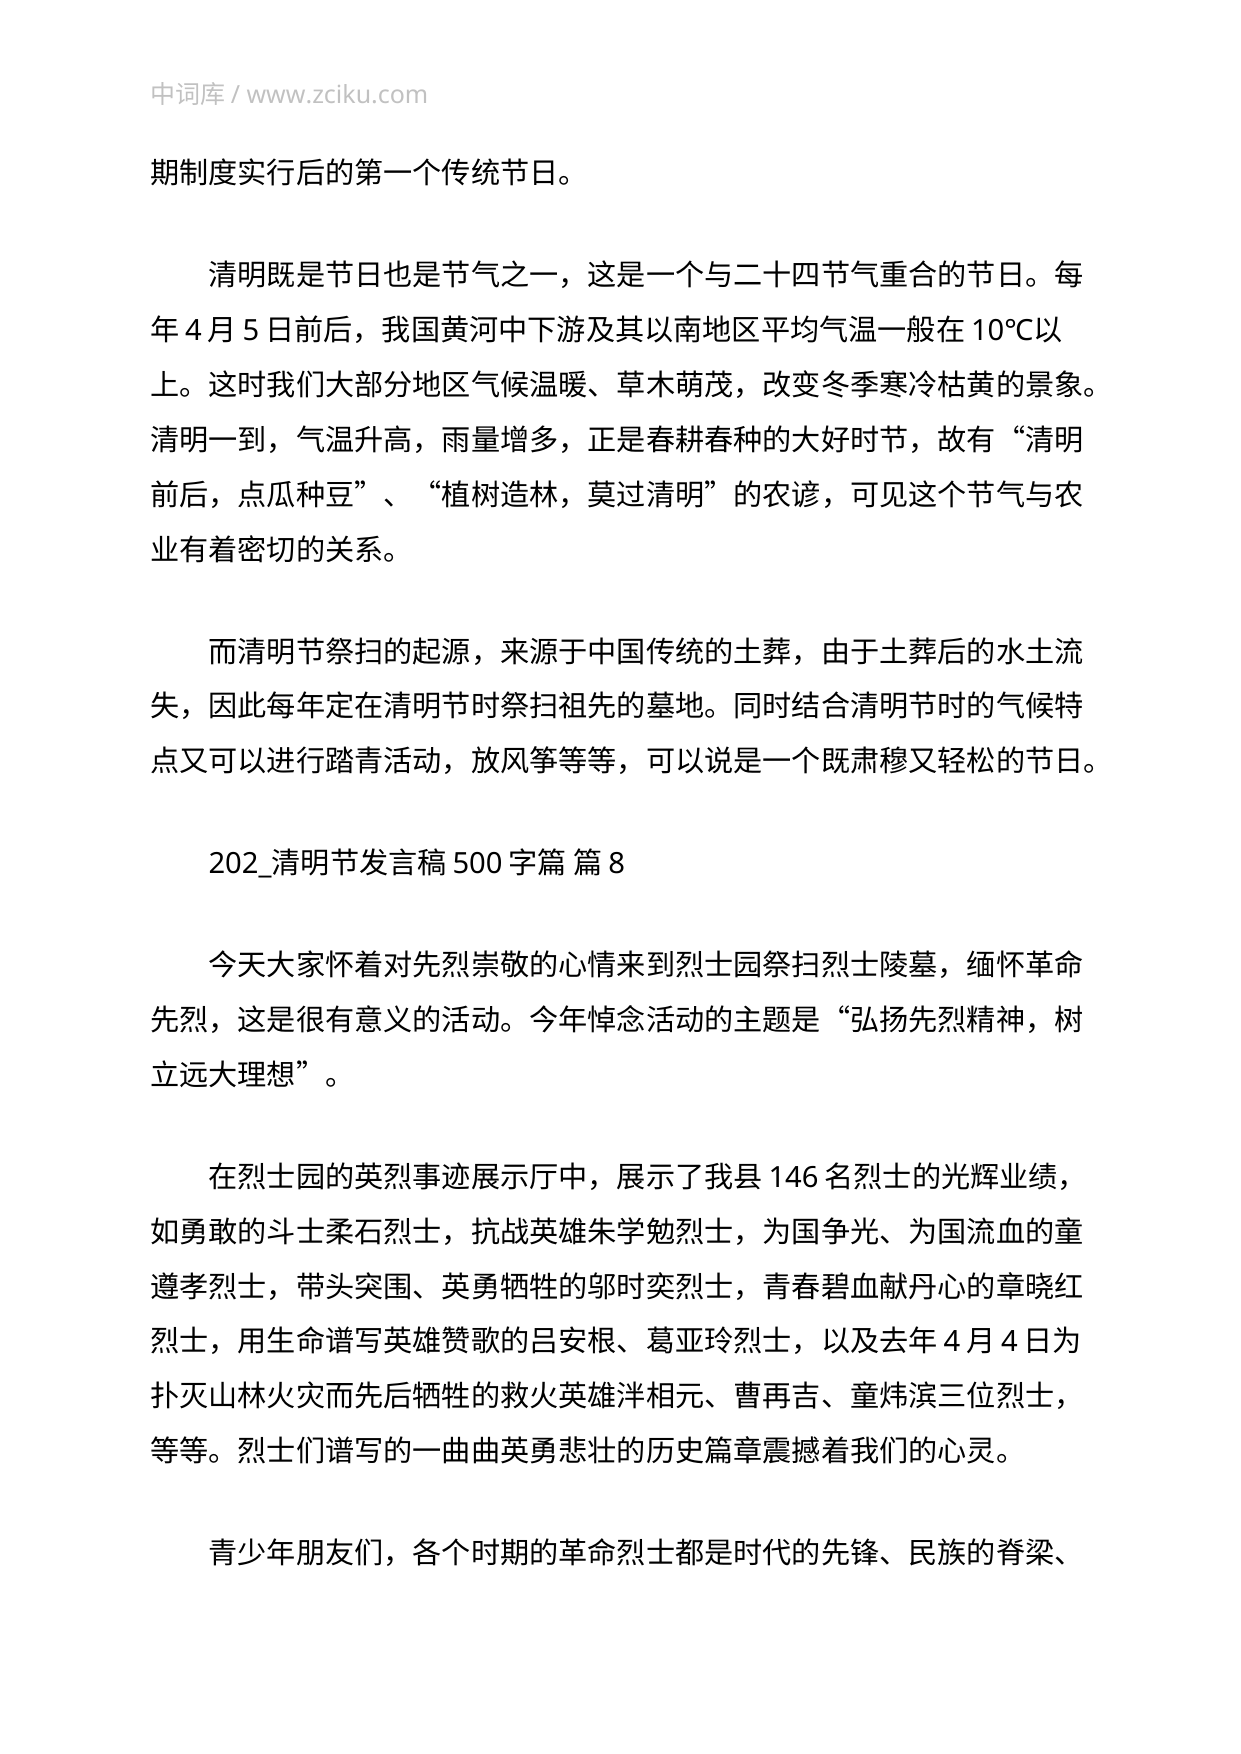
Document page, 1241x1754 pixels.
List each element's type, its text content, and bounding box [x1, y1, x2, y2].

text 202_清明节发言稿500字篇 篇8 [150, 840, 1090, 882]
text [150, 1530, 1090, 1572]
text 而清明节祭扫的起源，来源于中国传统的土葬，由于土葬后的水土流失，因此每年定在清明节时祭扫祖先的墓地。同时结合清明节时的气候特点又可以进行踏青活动，放风筝等等，可以说是一个既肃穆又轻松的节日。 [150, 628, 1090, 780]
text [150, 150, 1090, 192]
text 清明既是节日也是节气之一，这是一个与二十四节气重合的节日。每年4月5日前后，我国黄河中下游及其以南地区平均气温一般在10℃以上。这时我们大部分地区气候温暖、草木萌茂，改变冬季寒冷枯黄的景象。清明一到，气温升高，雨量增多，正是春耕春种的大好时节，故有“清明前后，点瓜种豆”、“植树造林，莫过清明”的农谚，可见这个节气与农业有着密切的关系。 [150, 252, 1090, 569]
text 在烈士园的英烈事迹展示厅中，展示了我县146名烈士的光辉业绩，如勇敢的斗士柔石烈士，抗战英雄朱学勉烈士，为国争光、为国流血的童遵孝烈士，带头突围、英勇牺牲的邬时奕烈士，青春碧血献丹心的章晓红烈士，用生命谱写英雄赞歌的吕安根、葛亚玲烈士，以及去年4月4日为扑灭山林火灾而先后牺牲的救火英雄泮相元、曹再吉、童炜滨三位烈士，等等。烈士们谱写的一曲曲英勇悲壮的历史篇章震撼着我们的心灵。 [150, 1153, 1090, 1470]
text 今天大家怀着对先烈崇敬的心情来到烈士园祭扫烈士陵墓，缅怀革命先烈，这是很有意义的活动。今年悼念活动的主题是“弘扬先烈精神，树立远大理想”。 [150, 942, 1090, 1094]
